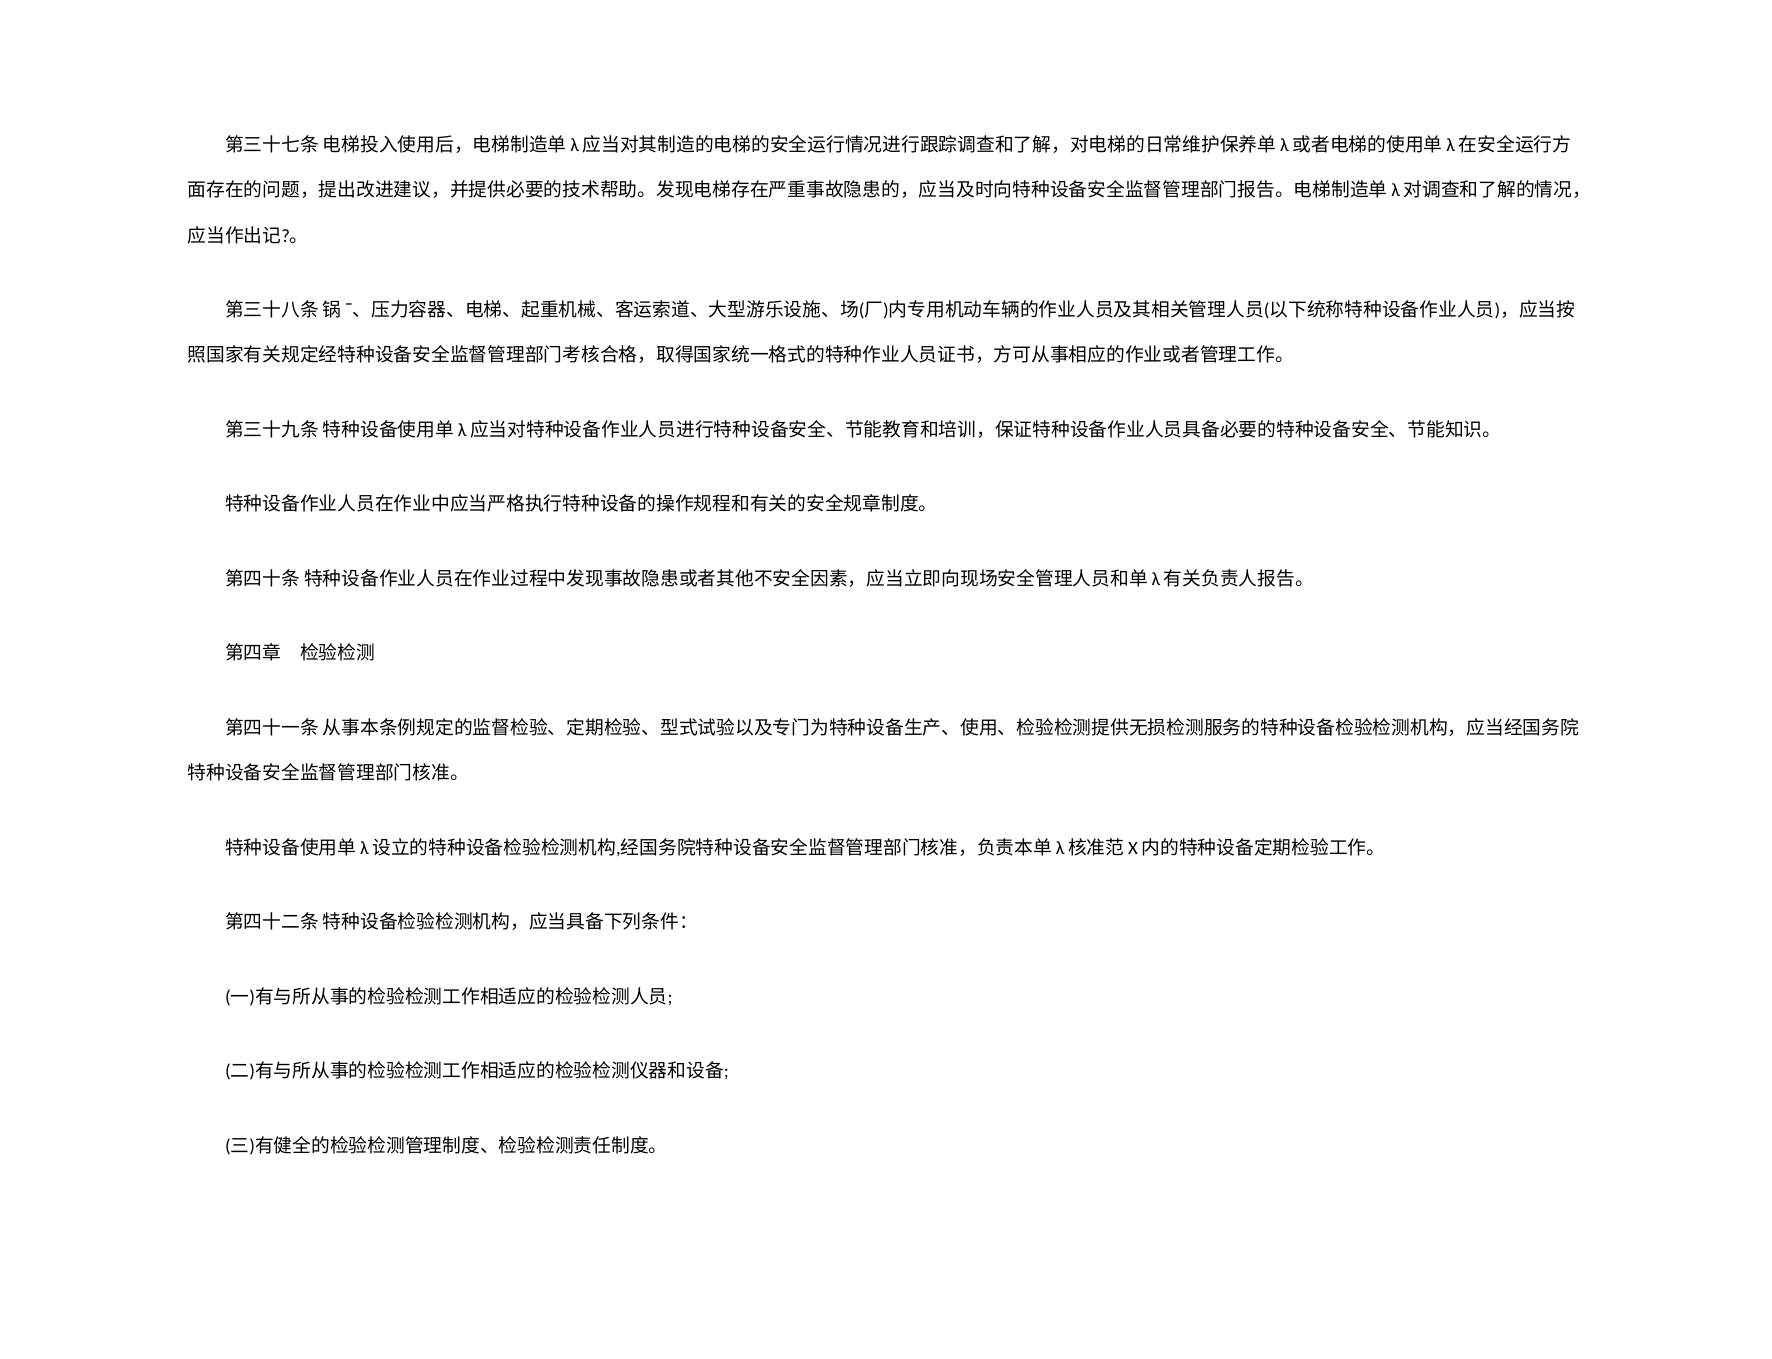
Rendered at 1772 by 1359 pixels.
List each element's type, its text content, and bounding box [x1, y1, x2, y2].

text 第三十八条 锅ˉ、压力容器、电梯、起重机械、客运索道、大型游乐设施、场(厂)内专用机动车辆的作业人员及其相关管理人员(以下统称特种设备作业人员)，应当按照国家有关规定经特种设备安全监督管理部门考核合格，取得国家统一格式的特种作业人员证书，方可从事相应的作业或者管理工作。 [187, 286, 1584, 376]
text 第四章 检验检测 [187, 629, 1584, 674]
text (三)有健全的检验检测管理制度、检验检测责任制度。 [187, 1121, 1584, 1166]
text 第三十七条 电梯投入使用后，电梯制造单λ应当对其制造的电梯的安全运行情况进行跟踪调查和了解，对电梯的日常维护保养单λ或者电梯的使用单λ在安全运行方面存在的问题，提出改进建议，并提供必要的技术帮助。发现电梯存在严重事故隐患的，应当及时向特种设备安全监督管理部门报告。电梯制造单λ对调查和了解的情况，应当作出记?。 [187, 121, 1584, 257]
text (二)有与所从事的检验检测工作相适应的检验检测仪器和设备; [187, 1047, 1584, 1092]
text 第四十二条 特种设备检验检测机构，应当具备下列条件： [187, 898, 1584, 943]
text 第三十九条 特种设备使用单λ应当对特种设备作业人员进行特种设备安全、节能教育和培训，保证特种设备作业人员具备必要的特种设备安全、节能知识。 [187, 406, 1584, 451]
text (一)有与所从事的检验检测工作相适应的检验检测人员; [187, 972, 1584, 1017]
text 第四十条 特种设备作业人员在作业过程中发现事故隐患或者其他不安全因素，应当立即向现场安全管理人员和单λ有关负责人报告。 [187, 554, 1584, 600]
text 特种设备使用单λ设立的特种设备检验检测机构,经国务院特种设备安全监督管理部门核准，负责本单λ核准范Χ内的特种设备定期检验工作。 [187, 823, 1584, 868]
text 第四十一条 从事本条例规定的监督检验、定期检验、型式试验以及专门为特种设备生产、使用、检验检测提供无损检测服务的特种设备检验检测机构，应当经国务院特种设备安全监督管理部门核准。 [187, 703, 1584, 794]
text 特种设备作业人员在作业中应当严格执行特种设备的操作规程和有关的安全规章制度。 [187, 480, 1584, 525]
